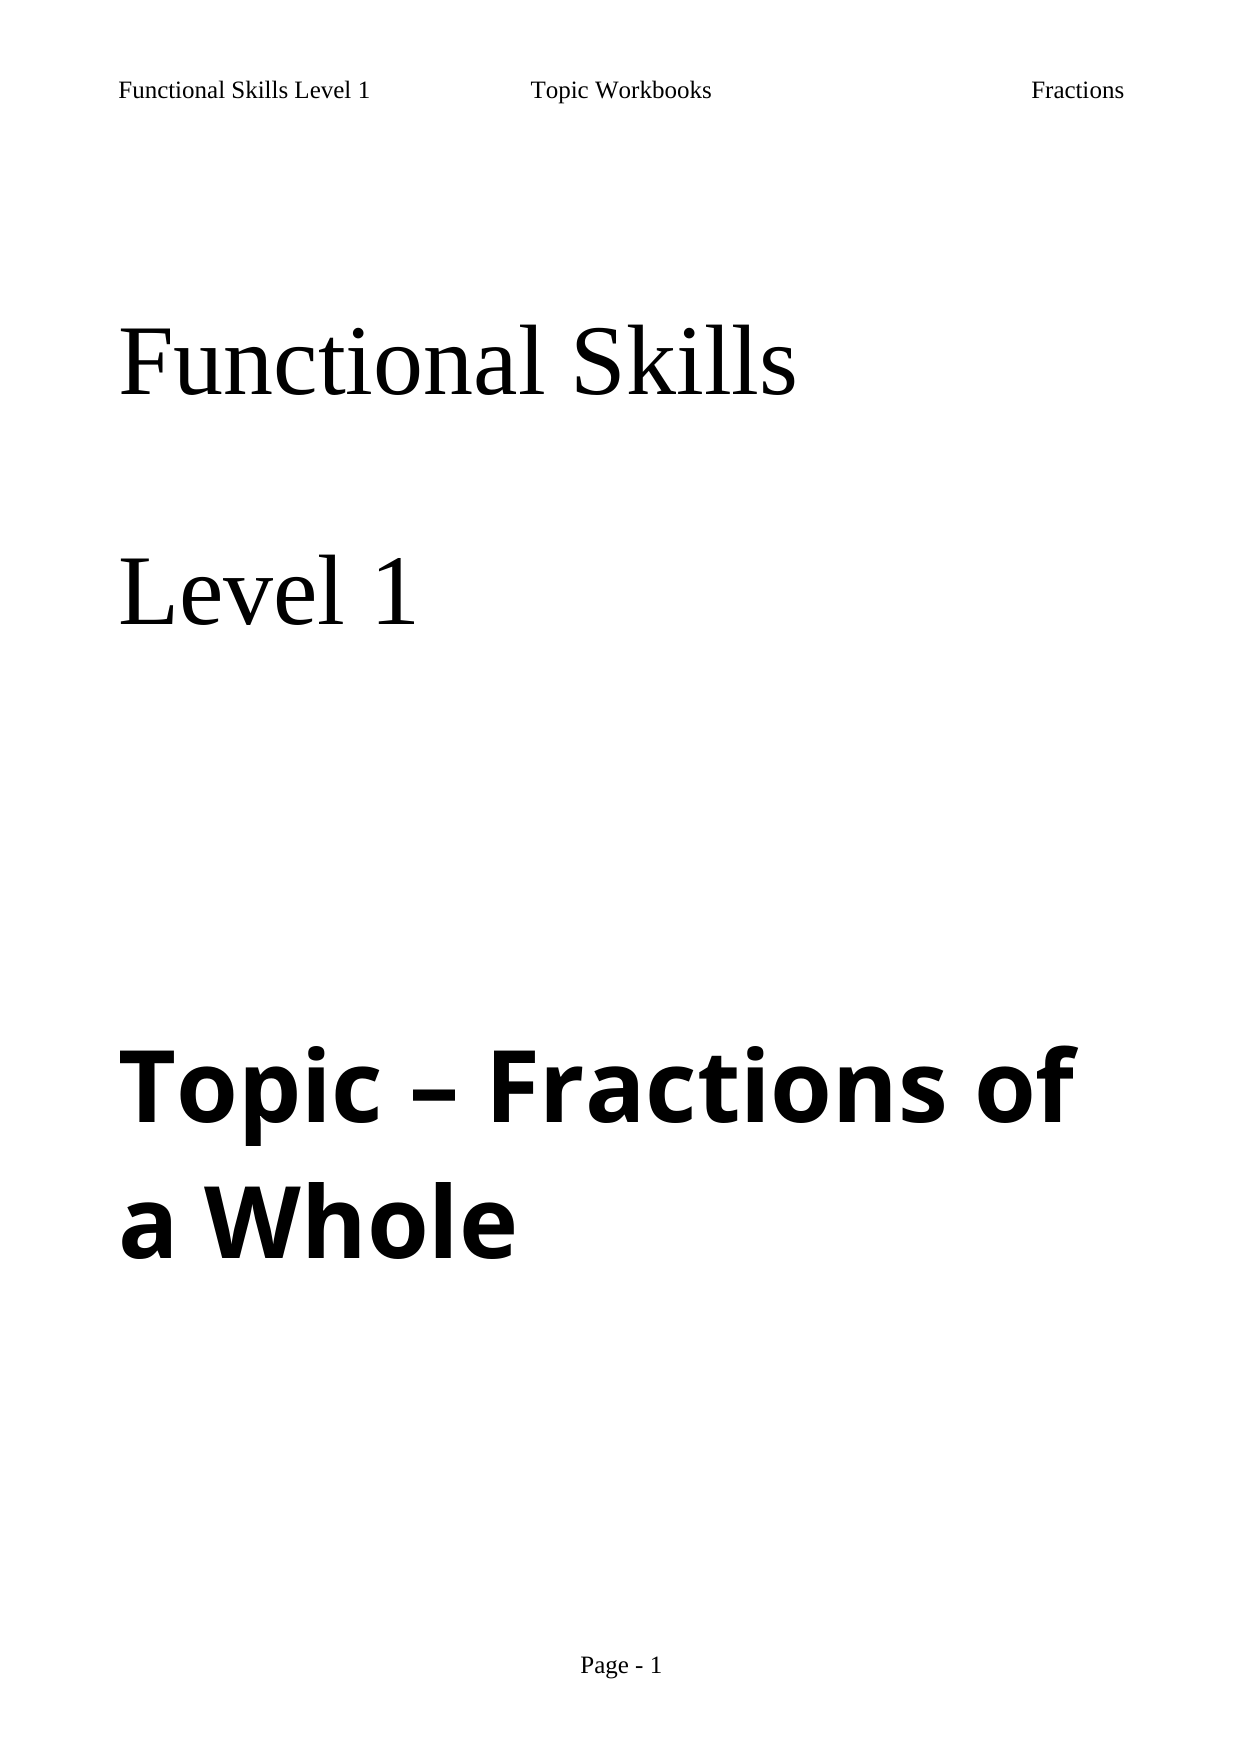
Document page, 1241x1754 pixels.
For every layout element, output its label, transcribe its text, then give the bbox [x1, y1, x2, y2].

text Topic – Fractions of a Whole [118, 1016, 1122, 1288]
text Level 1 [118, 531, 1122, 646]
text Functional Skills [118, 301, 1122, 416]
